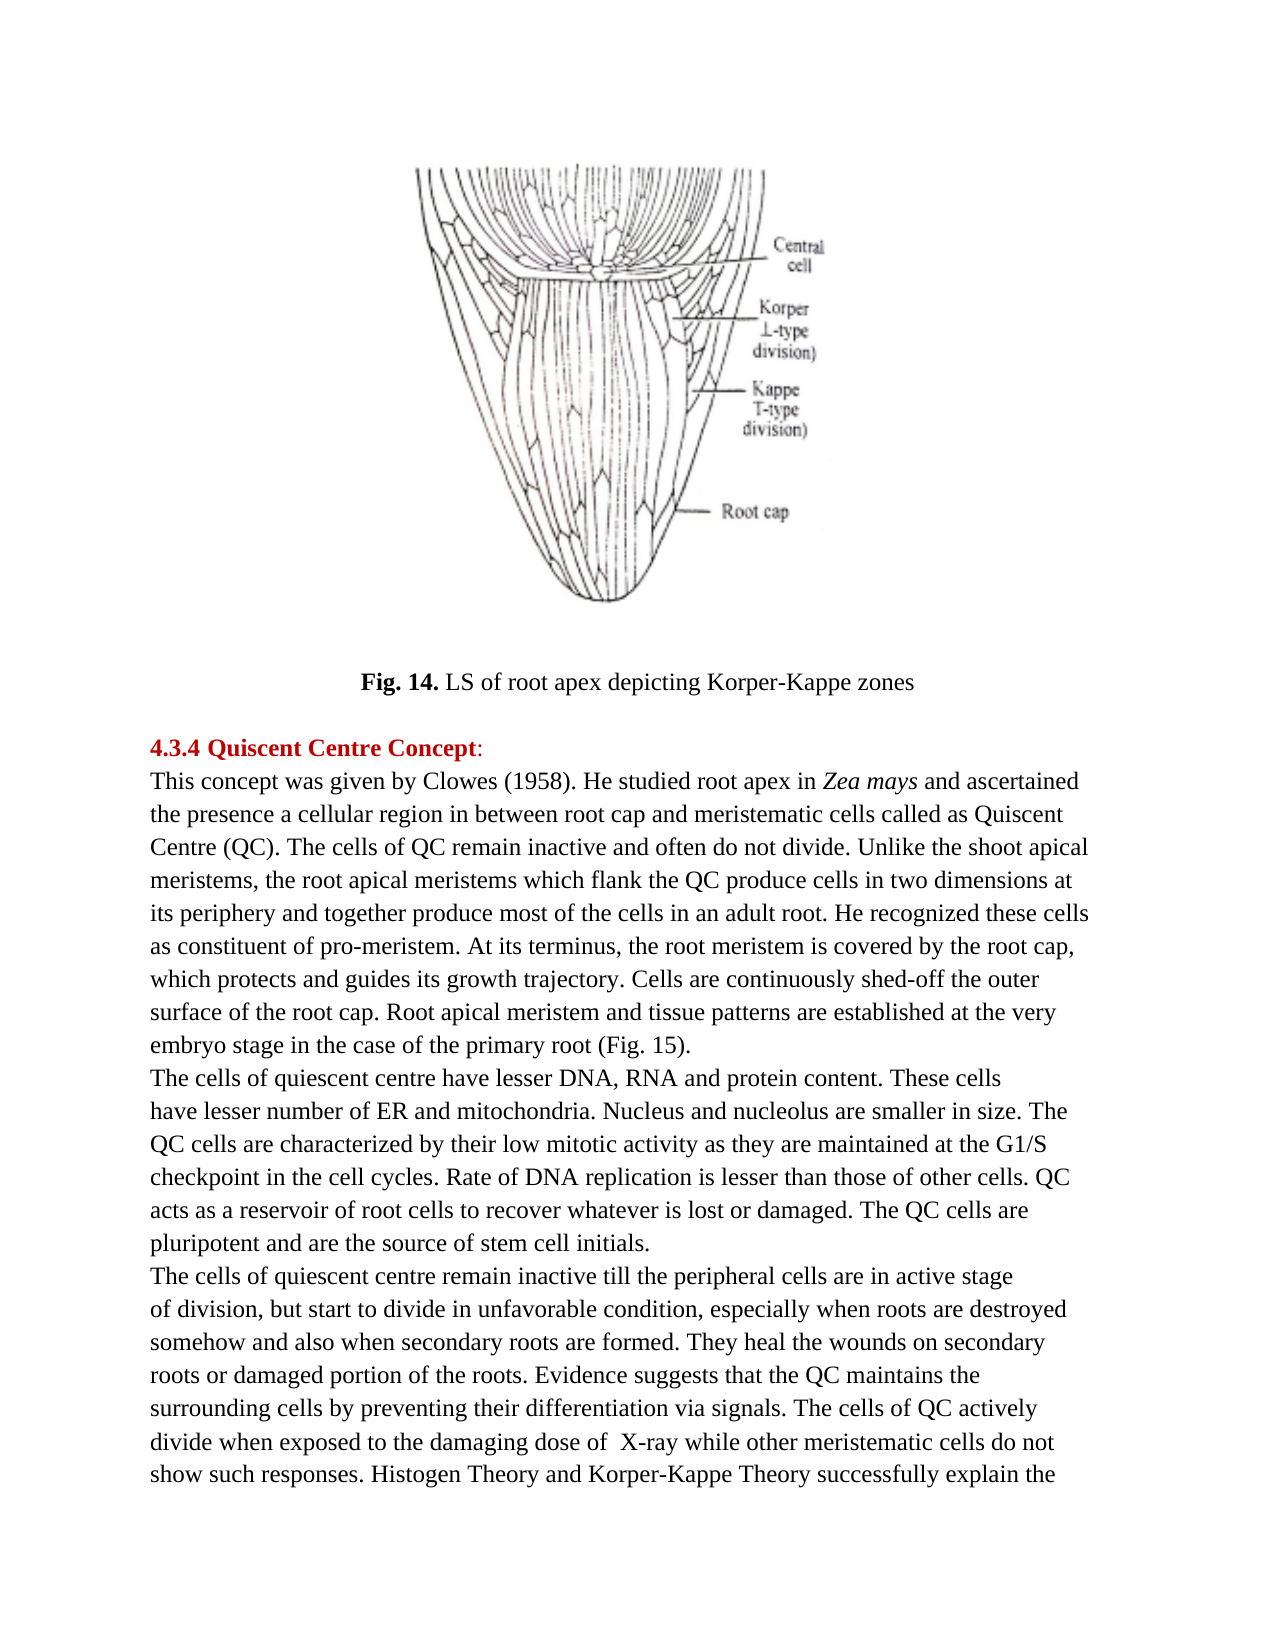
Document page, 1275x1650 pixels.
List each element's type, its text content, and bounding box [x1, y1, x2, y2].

text pluripotent and are the source of stem cell initials. [150, 1228, 1125, 1257]
text the presence a cellular region in between root cap and meristematic cells called as Quiscent [150, 799, 1125, 828]
picture [411, 150, 864, 663]
text as constituent of pro-meristem. At its terminus, the root meristem is covered by the root cap, [150, 931, 1125, 960]
text The cells of quiescent centre remain inactive till the peripheral cells are in active stage [150, 1261, 1125, 1290]
text checkpoint in the cell cycles. Rate of DNA replication is lesser than those of other cells. QC [150, 1162, 1125, 1191]
text QC cells are characterized by their low mitotic activity as they are maintained at the G1/S [150, 1129, 1125, 1158]
text somehow and also when secondary roots are formed. They heal the wounds on secondary [150, 1327, 1125, 1356]
text embryo stage in the case of the primary root (Fig. 15). [150, 1030, 1125, 1059]
text surface of the root cap. Root apical meristem and tissue patterns are established at the very [150, 997, 1125, 1026]
text show such responses. Histogen Theory and Korper-Kappe Theory successfully explain the [150, 1459, 1125, 1488]
text roots or damaged portion of the roots. Evidence suggests that the QC maintains the [150, 1361, 1125, 1389]
text surrounding cells by preventing their differentiation via signals. The cells of QC actively [150, 1393, 1125, 1422]
text divide when exposed to the damaging dose of X-ray while other meristematic cells do not [150, 1427, 1125, 1455]
text This concept was given by Clowes (1958). He studied root apex in Zea mays and ascertained [150, 766, 1125, 795]
text of division, but start to divide in unfavorable condition, especially when roots are destroyed [150, 1294, 1125, 1323]
text Fig. 14. LS of root apex depicting Korper-Kappe zones [150, 667, 1125, 696]
text acts as a reservoir of root cells to recover whatever is lost or damaged. The QC cells are [150, 1195, 1125, 1224]
text The cells of quiescent centre have lesser DNA, RNA and protein content. These cells [150, 1063, 1125, 1092]
text meristems, the root apical meristems which flank the QC produce cells in two dimensions at [150, 865, 1125, 894]
text 4.3.4 Quiscent Centre Concept: [150, 733, 1125, 762]
text which protects and guides its growth trajectory. Cells are continuously shed-off the outer [150, 964, 1125, 993]
text Centre (QC). The cells of QC remain inactive and often do not divide. Unlike the shoot apical [150, 832, 1125, 861]
text have lesser number of ER and mitochondria. Nucleus and nucleolus are smaller in size. The [150, 1096, 1125, 1125]
text its periphery and together produce most of the cells in an adult root. He recognized these cells [150, 898, 1125, 927]
